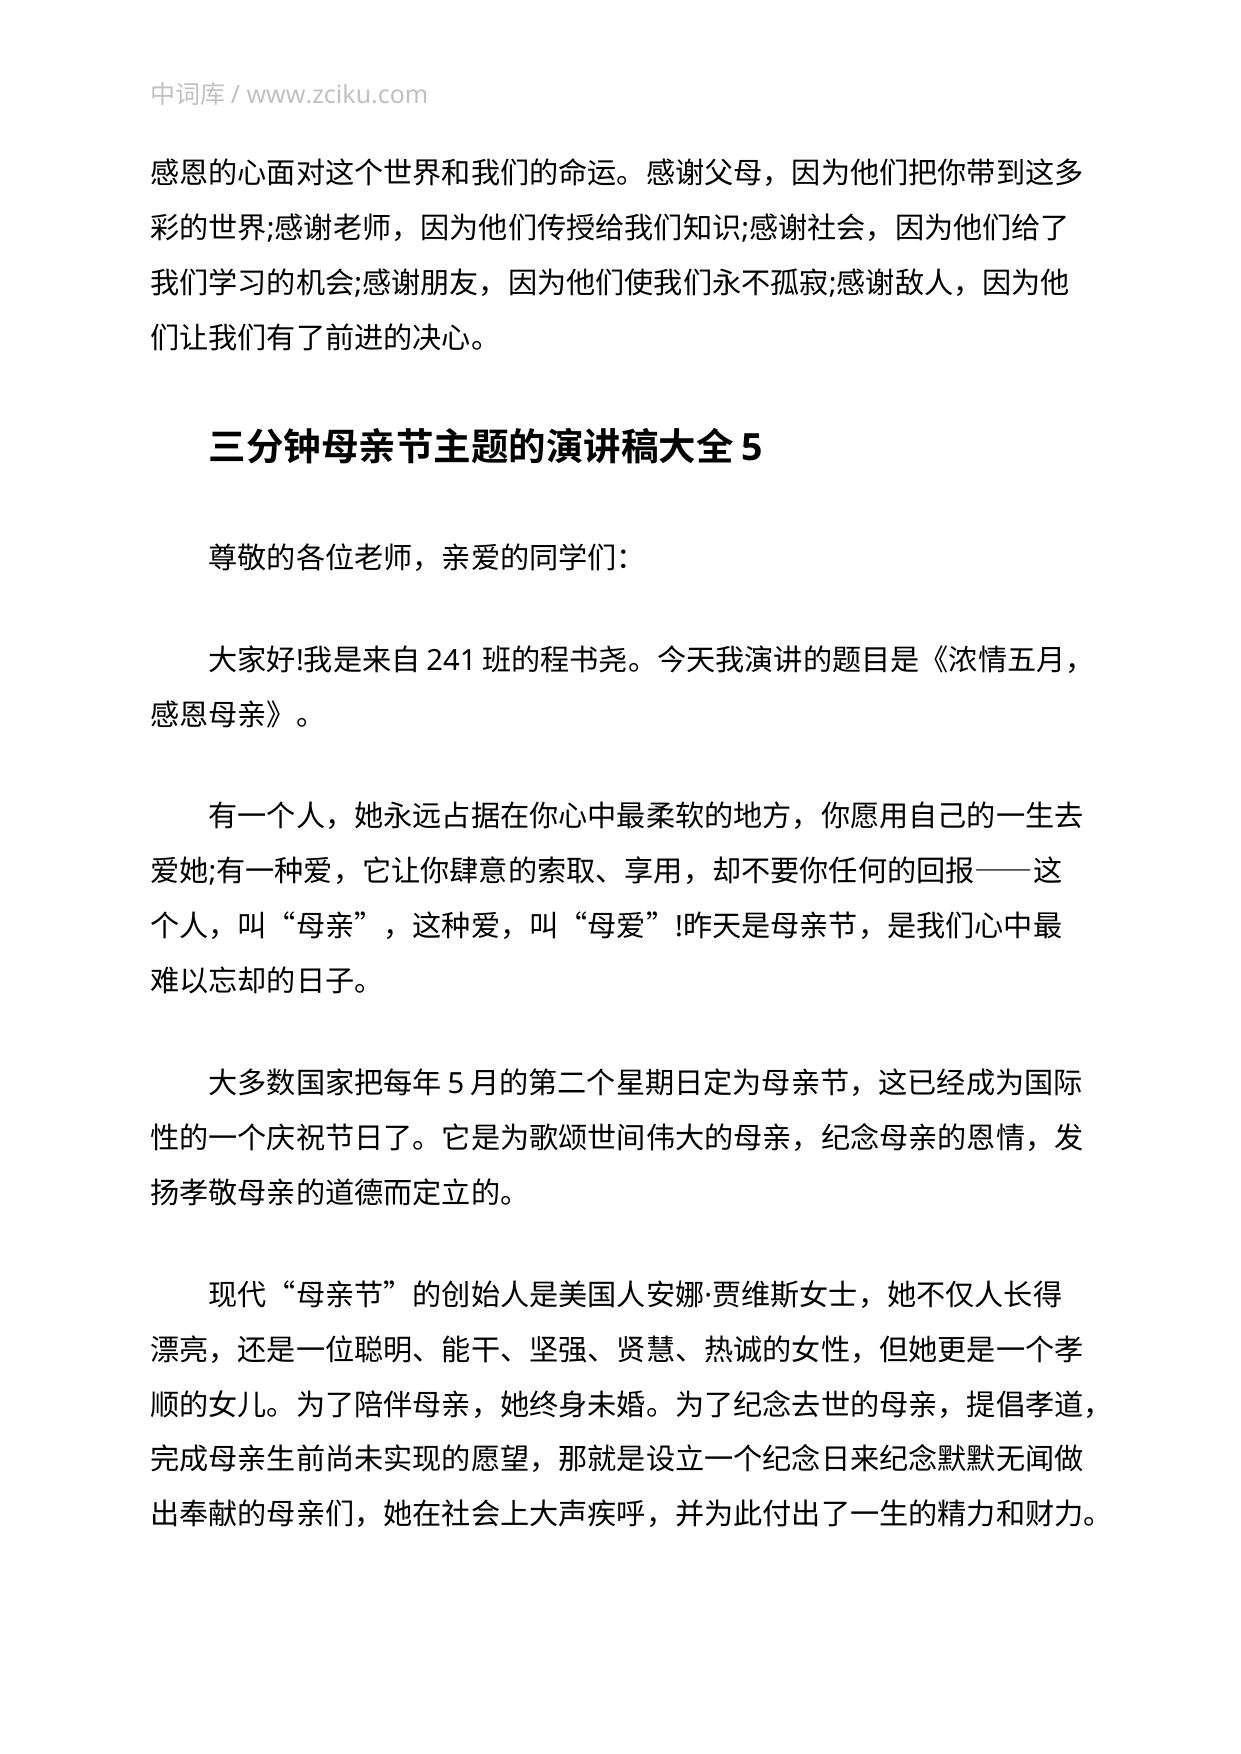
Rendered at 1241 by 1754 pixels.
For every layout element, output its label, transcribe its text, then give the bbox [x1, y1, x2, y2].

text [150, 150, 1090, 357]
text 有一个人，她永远占据在你心中最柔软的地方，你愿用自己的一生去爱她;有一种爱，它让你肆意的索取、享用，却不要你任何的回报——这个人，叫“母亲”，这种爱，叫“母爱”!昨天是母亲节，是我们心中最难以忘却的日子。 [150, 793, 1090, 1000]
text 大多数国家把每年5月的第二个星期日定为母亲节，这已经成为国际性的一个庆祝节日了。它是为歌颂世间伟大的母亲，纪念母亲的恩情，发扬孝敬母亲的道德而定立的。 [150, 1059, 1090, 1212]
text 尊敬的各位老师，亲爱的同学们： [150, 534, 1090, 577]
text 三分钟母亲节主题的演讲稿大全5 [150, 417, 1090, 471]
text 现代“母亲节”的创始人是美国人安娜·贾维斯女士，她不仅人长得漂亮，还是一位聪明、能干、坚强、贤慧、热诚的女性，但她更是一个孝顺的女儿。为了陪伴母亲，她终身未婚。为了纪念去世的母亲，提倡孝道，完成母亲生前尚未实现的愿望，那就是设立一个纪念日来纪念默默无闻做出奉献的母亲们，她在社会上大声疾呼，并为此付出了一生的精力和财力。 [150, 1271, 1090, 1533]
text 大家好!我是来自241班的程书尧。今天我演讲的题目是《浓情五月，感恩母亲》。 [150, 636, 1090, 733]
